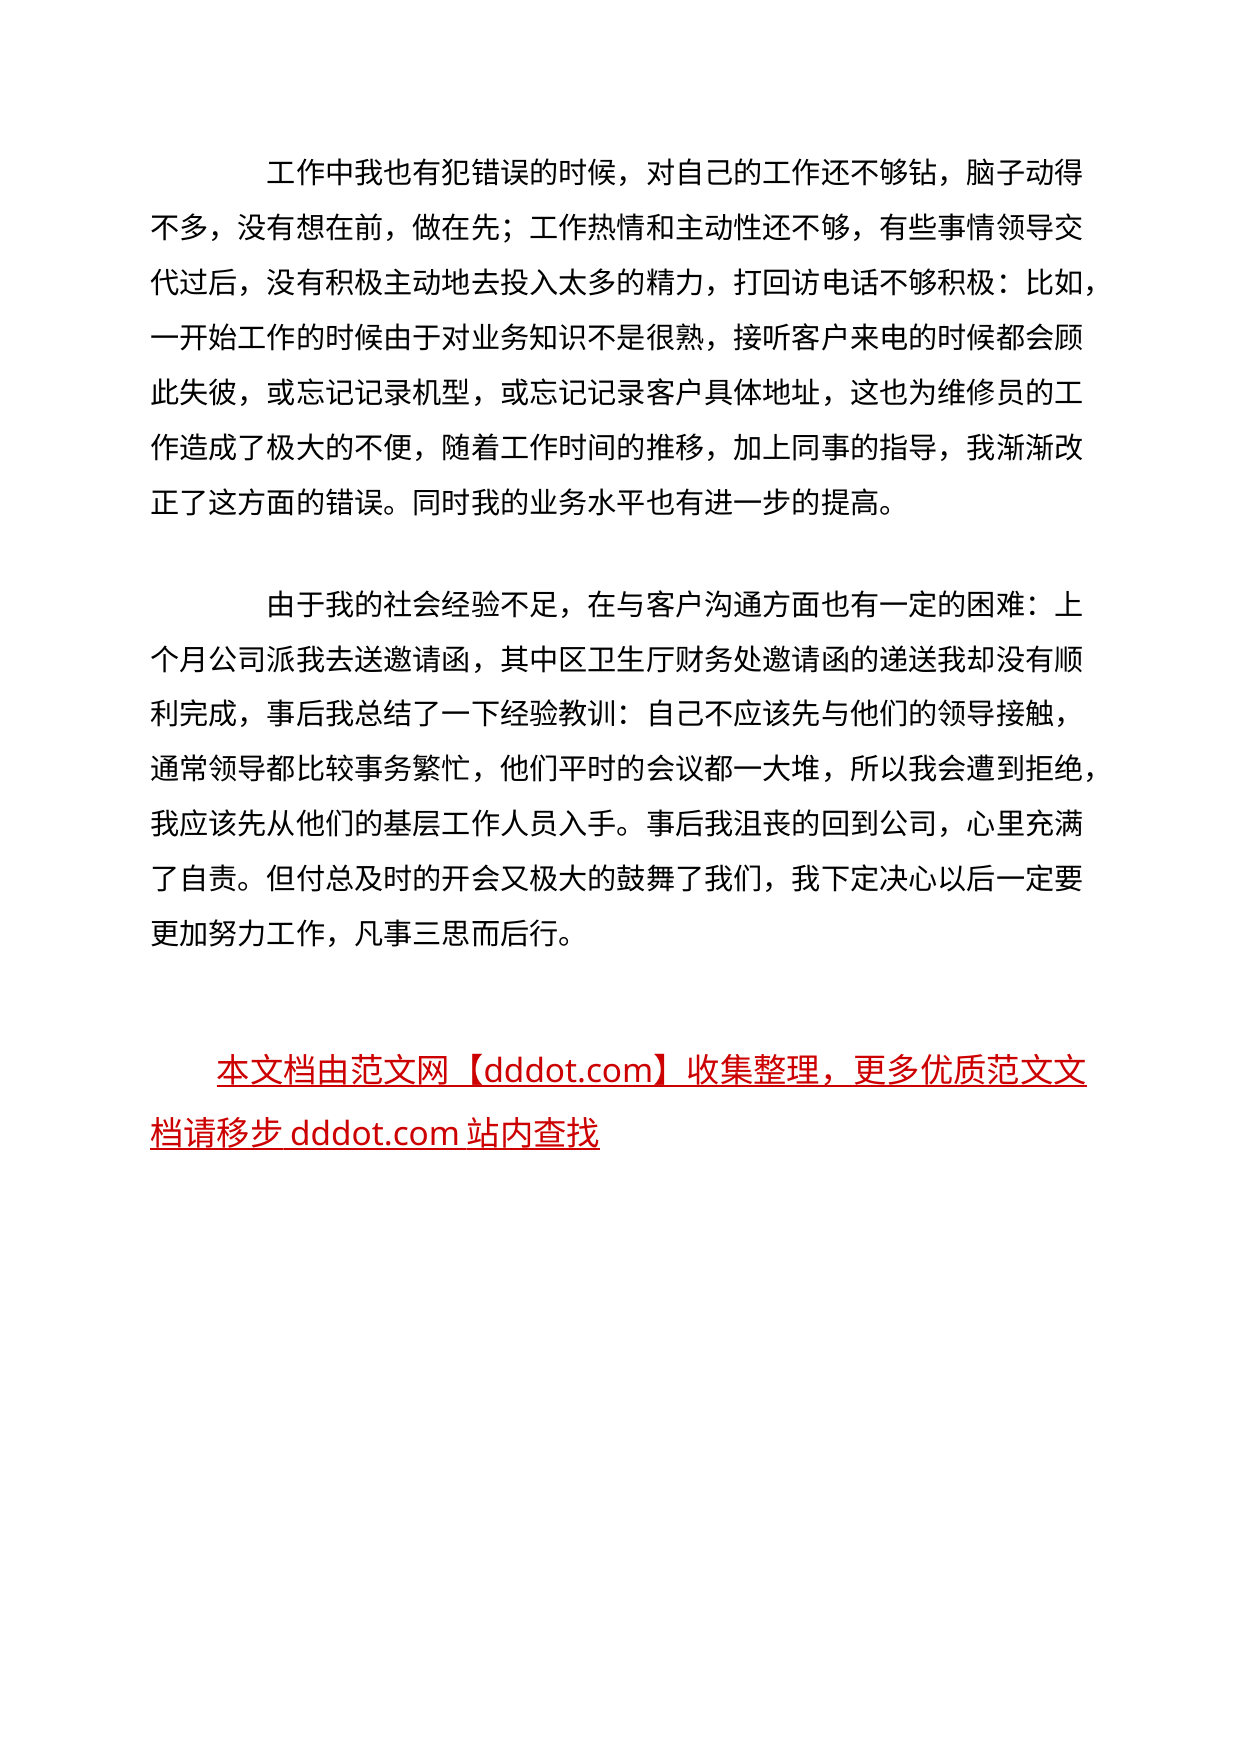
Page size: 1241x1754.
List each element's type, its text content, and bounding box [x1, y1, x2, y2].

text 工作中我也有犯错误的时候，对自己的工作还不够钻，脑子动得不多，没有想在前，做在先；工作热情和主动性还不够，有些事情领导交代过后，没有积极主动地去投入太多的精力，打回访电话不够积极：比如，一开始工作的时候由于对业务知识不是很熟，接听客户来电的时候都会顾此失彼，或忘记记录机型，或忘记记录客户具体地址，这也为维修员的工作造成了极大的不便，随着工作时间的推移，加上同事的指导，我渐渐改正了这方面的错误。同时我的业务水平也有进一步的提高。 [150, 150, 1090, 522]
text 本文档由范文网【dddot.com】收集整理，更多优质范文文档请移步dddot.com站内查找 [150, 1043, 1090, 1155]
text 由于我的社会经验不足，在与客户沟通方面也有一定的困难：上个月公司派我去送邀请函，其中区卫生厅财务处邀请函的递送我却没有顺利完成，事后我总结了一下经验教训：自己不应该先与他们的领导接触，通常领导都比较事务繁忙，他们平时的会议都一大堆，所以我会遭到拒绝，我应该先从他们的基层工作人员入手。事后我沮丧的回到公司，心里充满了自责。但付总及时的开会又极大的鼓舞了我们，我下定决心以后一定要更加努力工作，凡事三思而后行。 [150, 581, 1090, 953]
